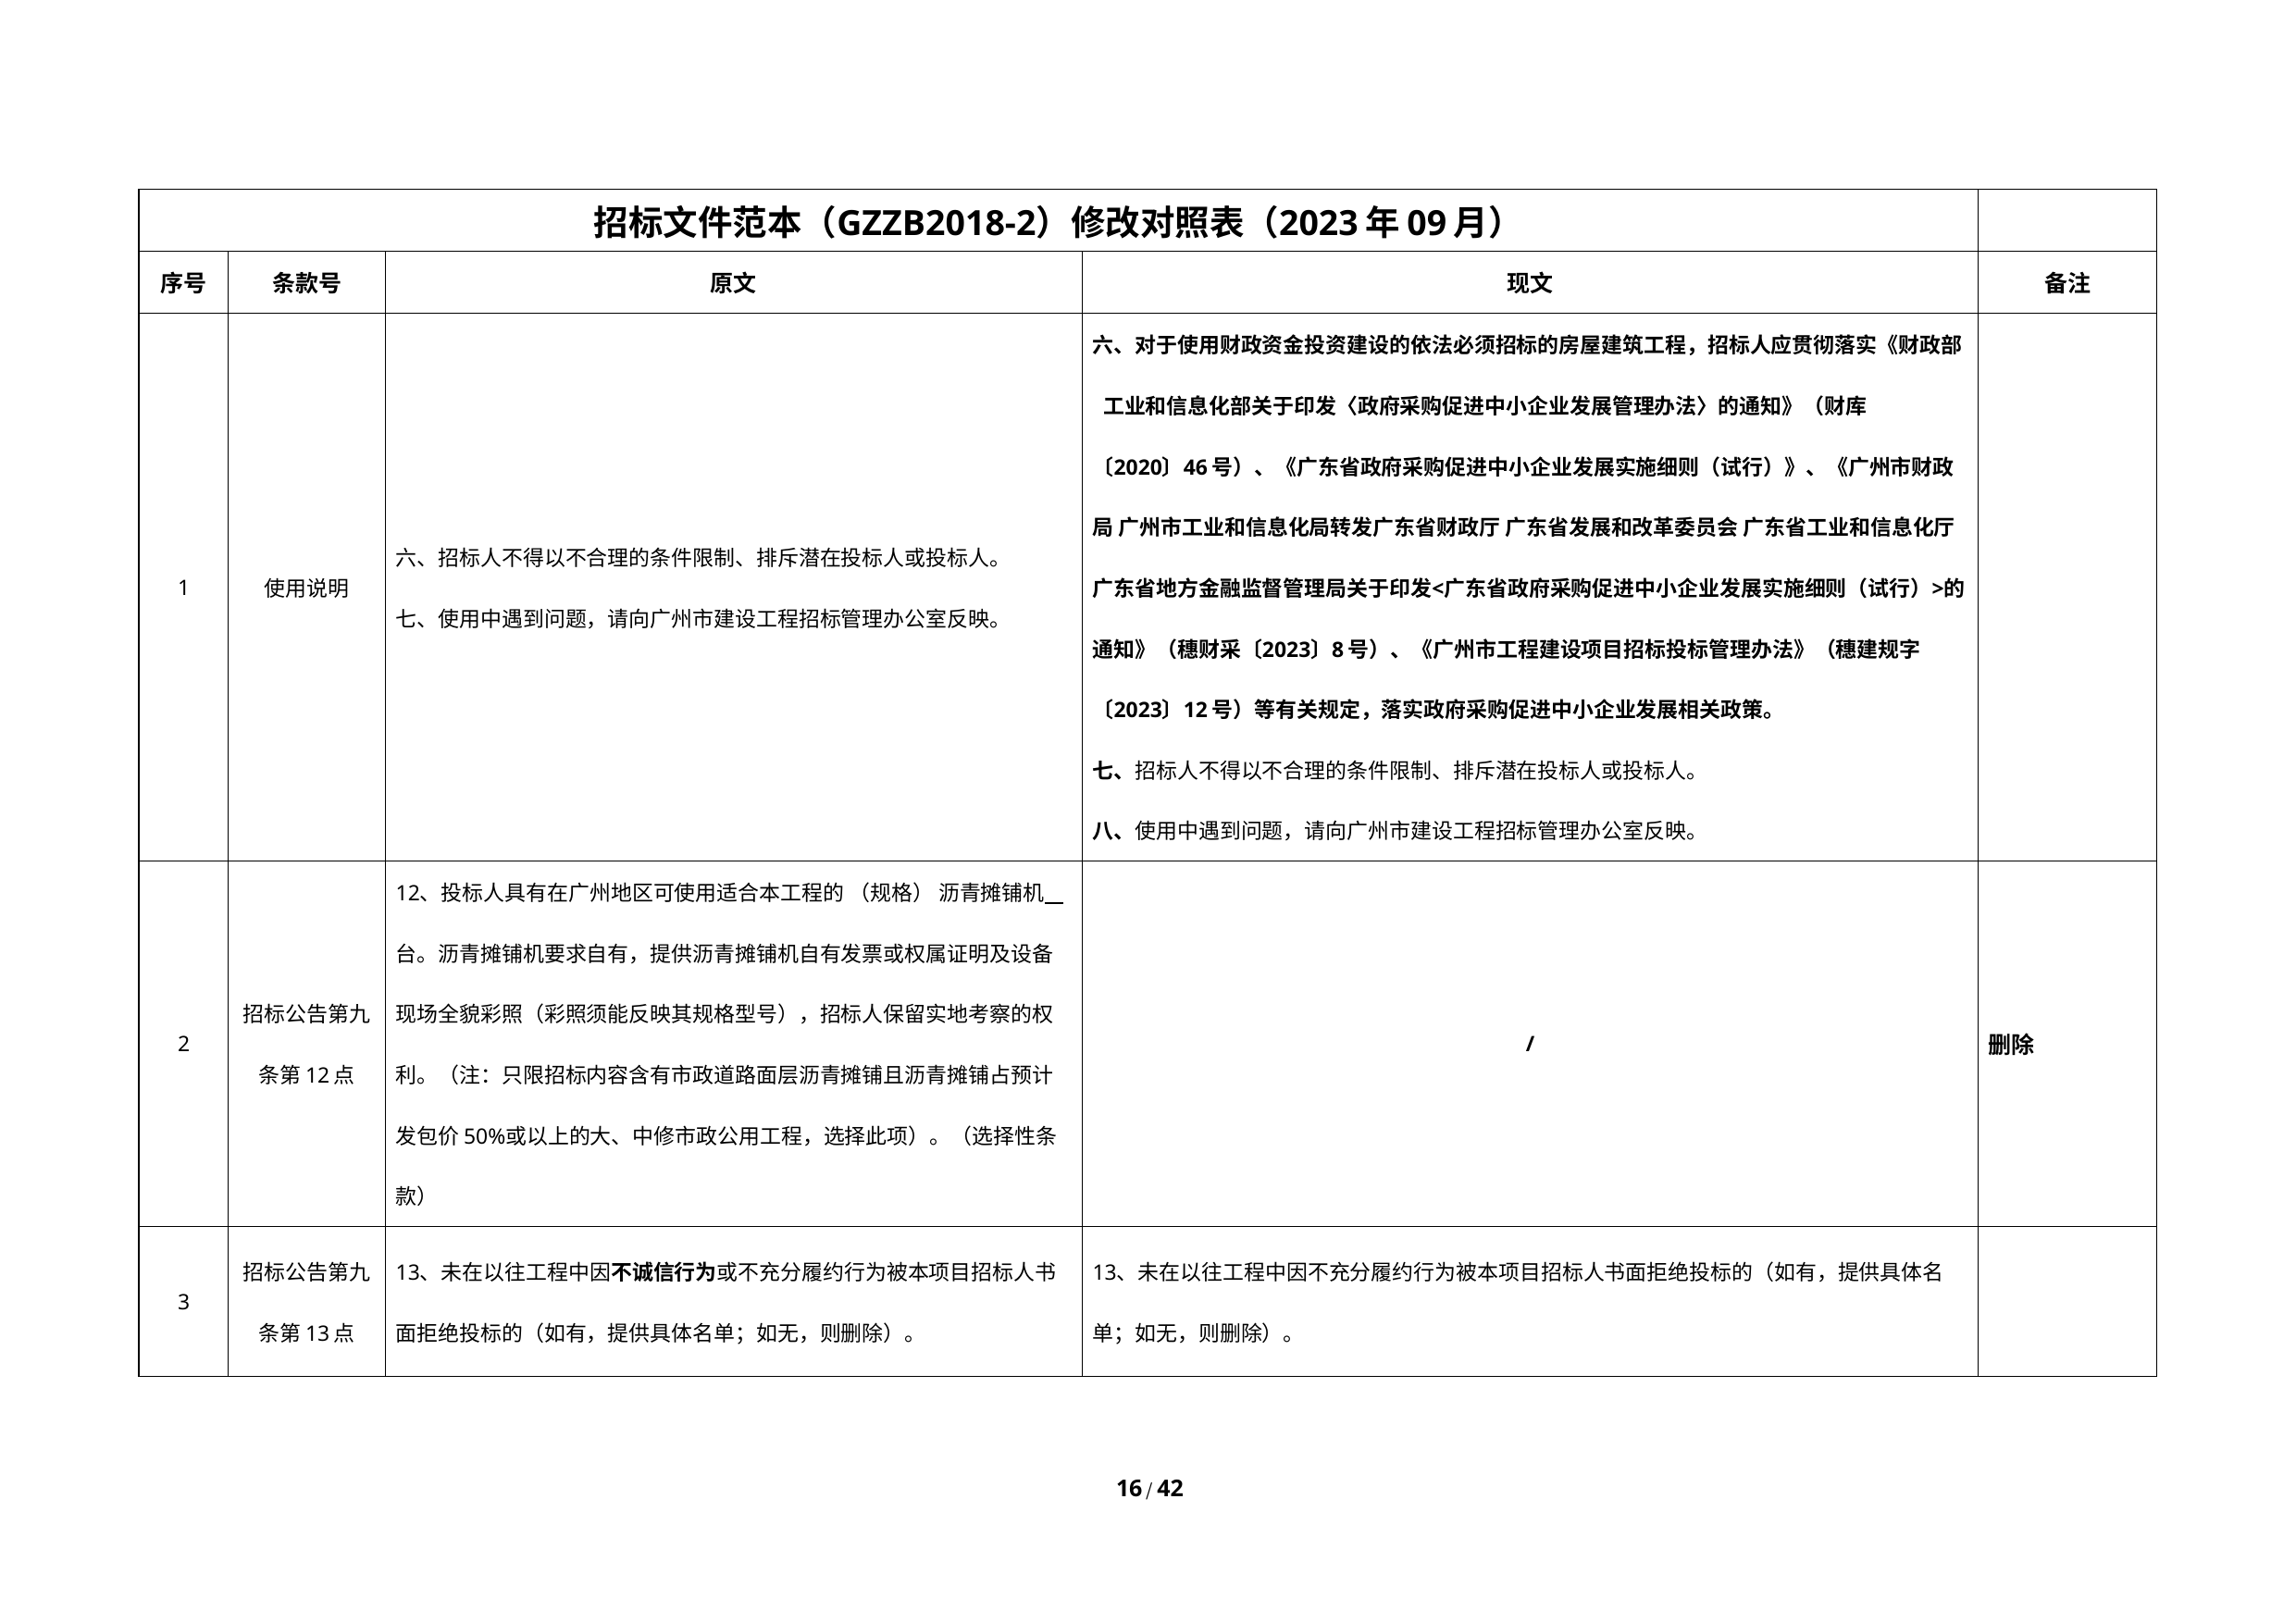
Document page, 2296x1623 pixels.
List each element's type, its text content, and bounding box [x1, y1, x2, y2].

table_cell 六、对于使用财政资金投资建设的依法必须招标的房屋建筑工程，招标人应贯彻落实《财政部 工业和信息化部关于印发〈政府采购促进中小企业发展管理办法〉的通知》（财库〔2020〕46号）、《广东省政府采购促进中小企业发展实施细则（试行）》、《广州市财政局 广州市工业和信息化局转发广东省财政厅 广东省发展和改革委员会 广东省工业和信息化厅 广东省地方金融监督管理局关于印发<广东省政府采购促进中小企业发展实施细则（试行）>的通知》（穗财采〔2023〕8号）、《广州市工程建设项目招标投标管理办法》（穗建规字〔2023〕12号）等有关规定，落实政府采购促进中小企业发展相关政策。 七、招标人不得以不合理的条件限制、排斥潜在投标人或投标人。 八、使用中遇到问题，请向广州市建设工程招标管理办公室反映。 [1083, 314, 1978, 861]
table_cell 13、未在以往工程中因不充分履约行为被本项目招标人书面拒绝投标的（如有，提供具体名单；如无，则删除）。 [1083, 1227, 1978, 1376]
table_cell 使用说明 [229, 314, 385, 861]
table_cell 13、未在以往工程中因不诚信行为或不充分履约行为被本项目招标人书面拒绝投标的（如有，提供具体名单；如无，则删除）。 [386, 1227, 1082, 1376]
table_header [1979, 190, 2156, 251]
table_cell 原文 [386, 252, 1082, 313]
table_cell 招标公告第九条第12点 [229, 861, 385, 1225]
table_cell 删除 [1979, 861, 2156, 1225]
table_cell 12、投标人具有在广州地区可使用适合本工程的 （规格） 沥青摊铺机 台。沥青摊铺机要求自有，提供沥青摊铺机自有发票或权属证明及设备现场全貌彩照（彩照须能反映其规格型号），招标人保留实地考察的权利。（注：只限招标内容含有市政道路面层沥青摊铺且沥青摊铺占预计发包价50%或以上的大、中修市政公用工程，选择此项）。（选择性条款） [386, 861, 1082, 1225]
table_cell 六、招标人不得以不合理的条件限制、排斥潜在投标人或投标人。 七、使用中遇到问题，请向广州市建设工程招标管理办公室反映。 [386, 314, 1082, 861]
table_cell 备注 [1979, 252, 2156, 313]
table_cell 招标公告第九条第13点 [229, 1227, 385, 1376]
table_cell 2 [140, 861, 228, 1225]
table_cell 1 [140, 314, 228, 861]
table_cell [1979, 1227, 2156, 1376]
table_cell 3 [140, 1227, 228, 1376]
table_cell [1979, 314, 2156, 861]
table_cell 条款号 [229, 252, 385, 313]
table_cell / [1083, 861, 1978, 1225]
table_cell 序号 [140, 252, 228, 313]
table_cell 现文 [1083, 252, 1978, 313]
table_header 招标文件范本（GZZB2018-2）修改对照表（2023年09月） [140, 190, 1978, 251]
